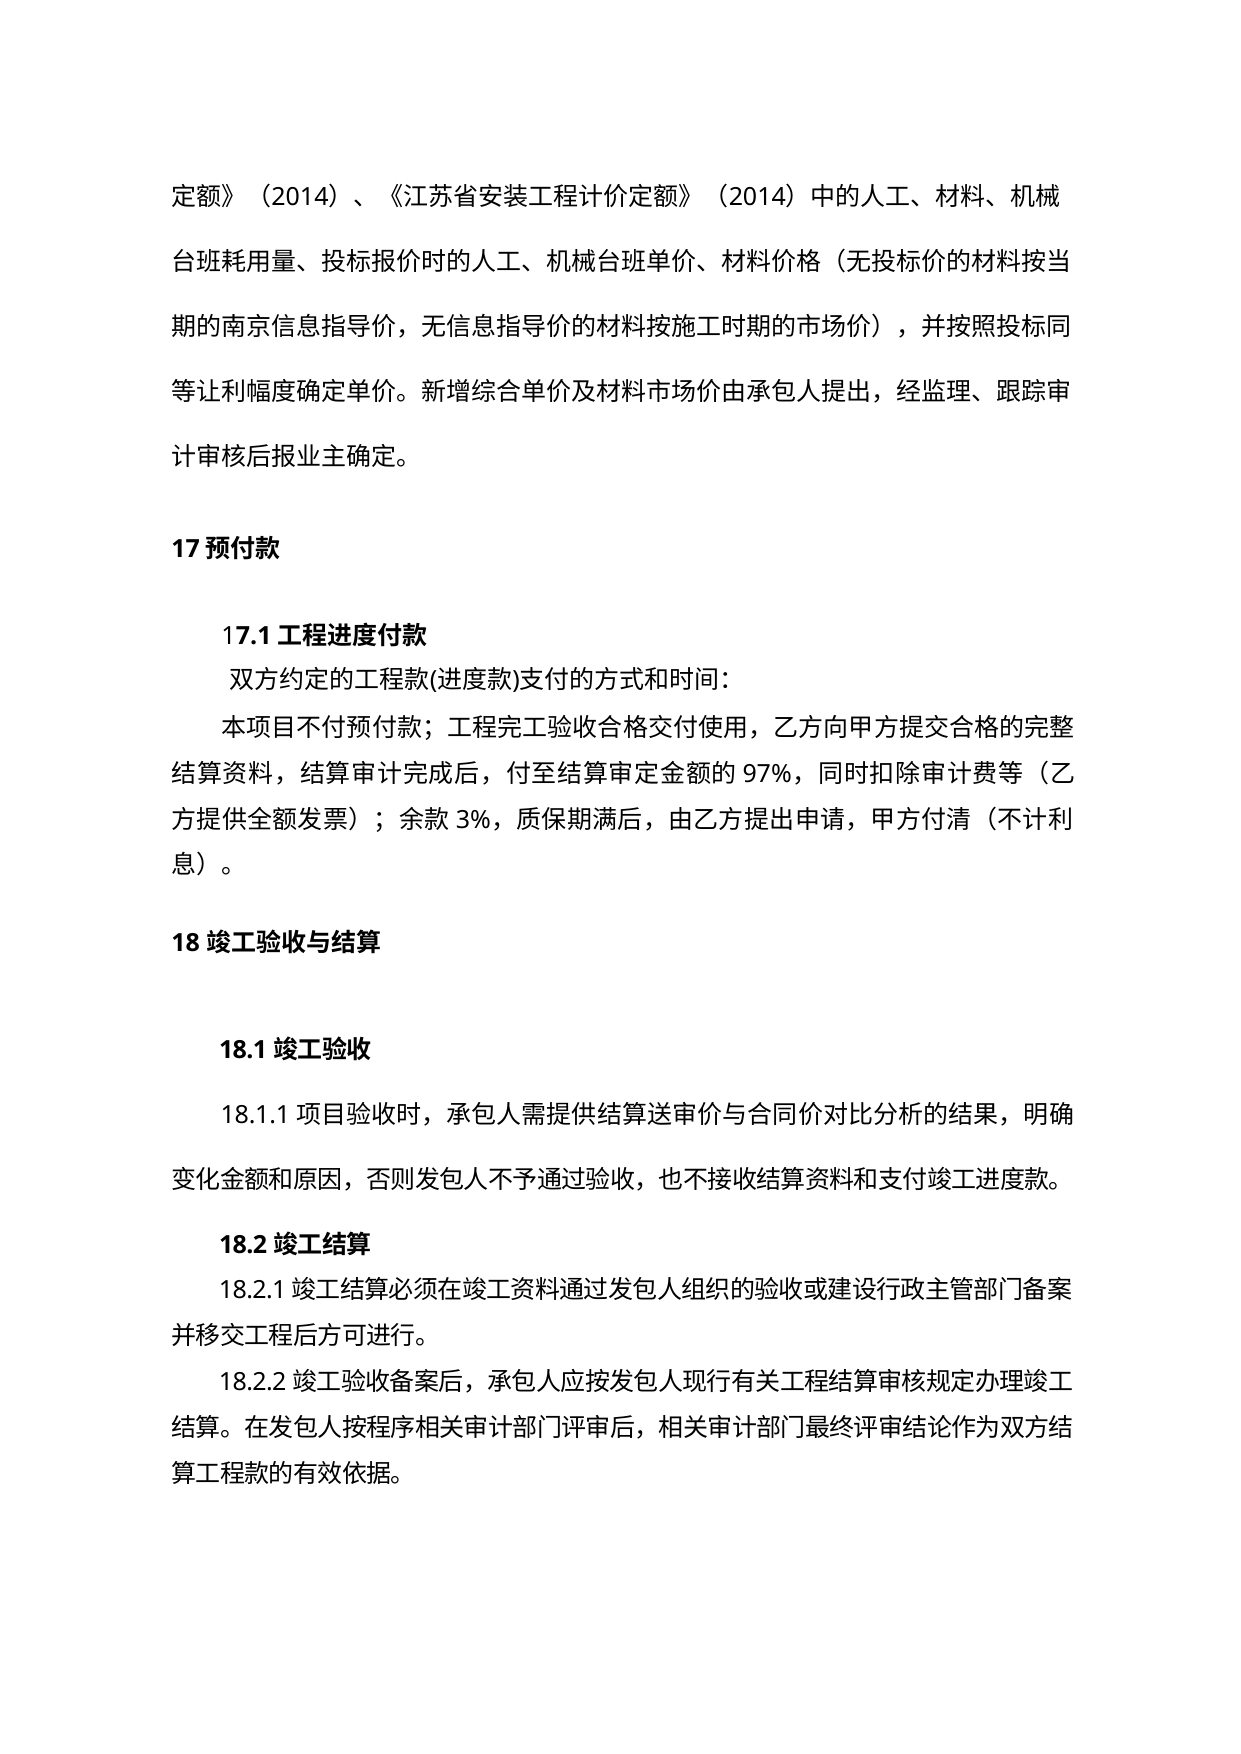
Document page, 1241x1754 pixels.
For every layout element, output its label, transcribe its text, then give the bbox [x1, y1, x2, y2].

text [171, 162, 1075, 487]
text 18.2.1竣工结算必须在竣工资料通过发包人组织的验收或建设行政主管部门备案并移交工程后方可进行。 [171, 1260, 1075, 1352]
subtitle 17预付款 [171, 514, 1075, 579]
text 双方约定的工程款(进度款)支付的方式和时间： [171, 652, 1075, 698]
text 18.1 竣工验收 [171, 1000, 1075, 1065]
text 18.2.2 竣工验收备案后，承包人应按发包人现行有关工程结算审核规定办理竣工结算。在发包人按程序相关审计部门评审后，相关审计部门最终评审结论作为双方结算工程款的有效依据。 [171, 1352, 1075, 1489]
text 18.2 竣工结算 [171, 1195, 1075, 1260]
text 18.1.1项目验收时，承包人需提供结算送审价与合同价对比分析的结果，明确变化金额和原因，否则发包人不予通过验收，也不接收结算资料和支付竣工进度款。 [171, 1065, 1075, 1195]
text 17.1 工程进度付款 [171, 606, 1075, 652]
text 本项目不付预付款；工程完工验收合格交付使用，乙方向甲方提交合格的完整结算资料，结算审计完成后，付至结算审定金额的97%，同时扣除审计费等（乙方提供全额发票）；余款3%，质保期满后，由乙方提出申请，甲方付清（不计利息）。 [171, 698, 1075, 881]
subtitle 18 竣工验收与结算 [171, 908, 1075, 973]
